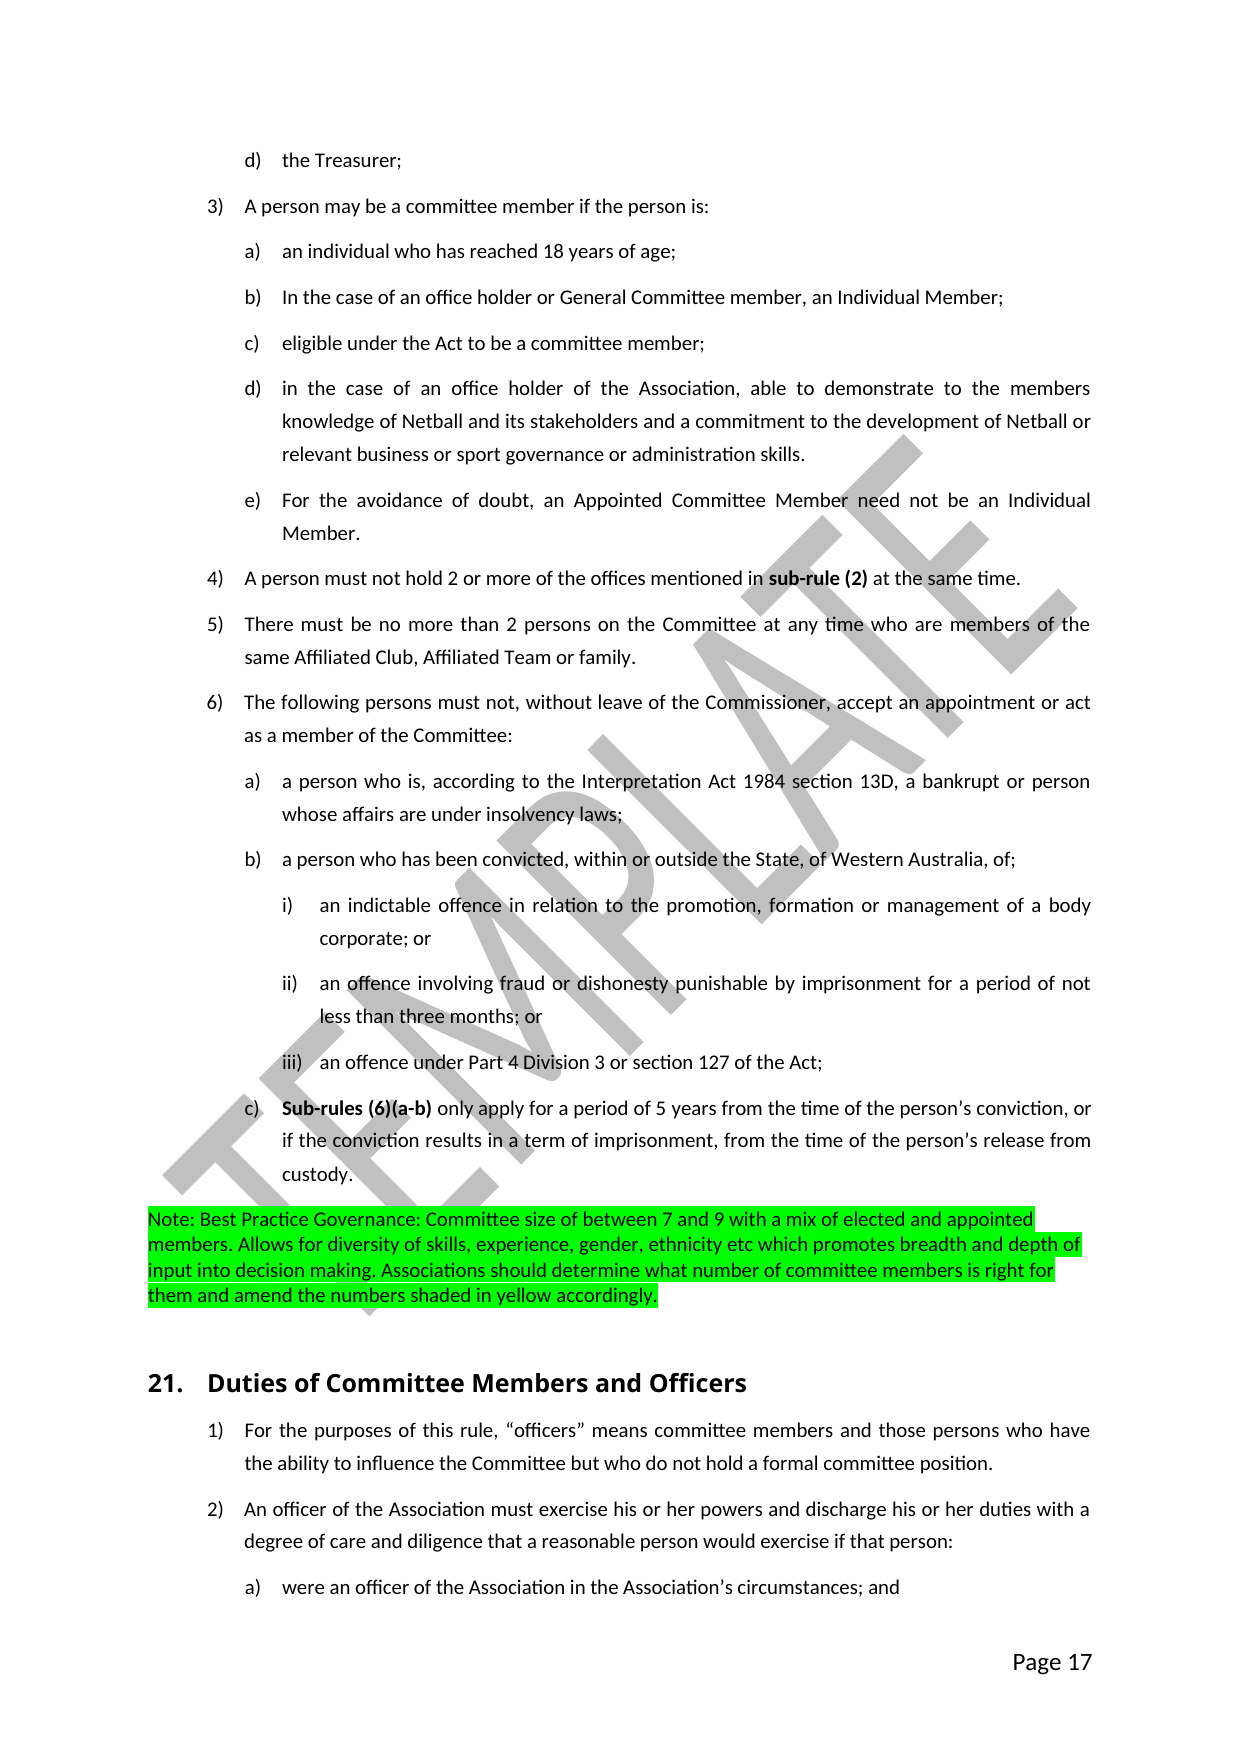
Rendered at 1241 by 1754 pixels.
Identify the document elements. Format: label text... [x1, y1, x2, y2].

list a person who is, according to the Interpretation Act 1984 section 13D, a bankrupt or person whose affairs are under insolvency laws; [244, 768, 1092, 826]
list the Treasurer; [244, 148, 1092, 173]
list an indictable offence in relation to the promotion, formation or management of a body corporate; or [282, 892, 1092, 951]
text Note: Best Practice Governance: Committee size of between 7 and 9 with a mix of elected and appointed members. Allows for diversity of skills, experience, gender, ethnicity etc which promotes breadth and depth of input into decision making. Associations should determine what number of committee members is right for them and amend the numbers shaded in yellow accordingly. [148, 1206, 1092, 1308]
list in the case of an office holder of the Association, able to demonstrate to the members knowledge of Netball and its stakeholders and a commitment to the development of Netball or relevant business or sport governance or administration skills. [244, 375, 1092, 467]
list The following persons must not, without leave of the Commissioner, accept an appointment or act as a member of the Committee: [206, 689, 1092, 748]
list A person must not hold 2 or more of the offices mentioned in sub-rule (2) at the same time. [207, 565, 1092, 591]
list an offence under Part 4 Division 3 or section 127 of the Act; [282, 1049, 1092, 1074]
list an individual who has reached 18 years of age; [244, 239, 1092, 264]
subtitle Duties of Committee Members and Officers [148, 1366, 1092, 1399]
list Sub-rules (6)(a-b) only apply for a period of 5 years from the time of the person’s conviction, or if the conviction results in a term of imprisonment, from the time of the person’s release from custody. [244, 1095, 1092, 1186]
list For the avoidance of doubt, an Appointed Committee Member need not be an Individual Member. [244, 487, 1092, 545]
list In the case of an office holder or General Committee member, an Individual Member; [244, 284, 1092, 310]
list An officer of the Association must exercise his or her powers and discharge his or her duties with a degree of care and diligence that a reasonable person would exercise if that person: [207, 1496, 1092, 1554]
list a person who has been convicted, within or outside the State, of Western Australia, of; [244, 847, 1092, 872]
list an offence involving fraud or dishonesty punishable by imprisonment for a period of not less than three months; or [282, 971, 1092, 1029]
list A person may be a committee member if the person is: [207, 193, 1092, 219]
list eligible under the Act to be a committee member; [244, 330, 1092, 355]
list were an officer of the Association in the Association’s circumstances; and [244, 1574, 1092, 1600]
list There must be no more than 2 persons on the Committee at any time who are members of the same Affiliated Club, Affiliated Team or family. [207, 611, 1092, 669]
list For the purposes of this rule, “officers” means committee members and those persons who have the ability to influence the Committee but who do not hold a formal committee position. [207, 1417, 1092, 1476]
